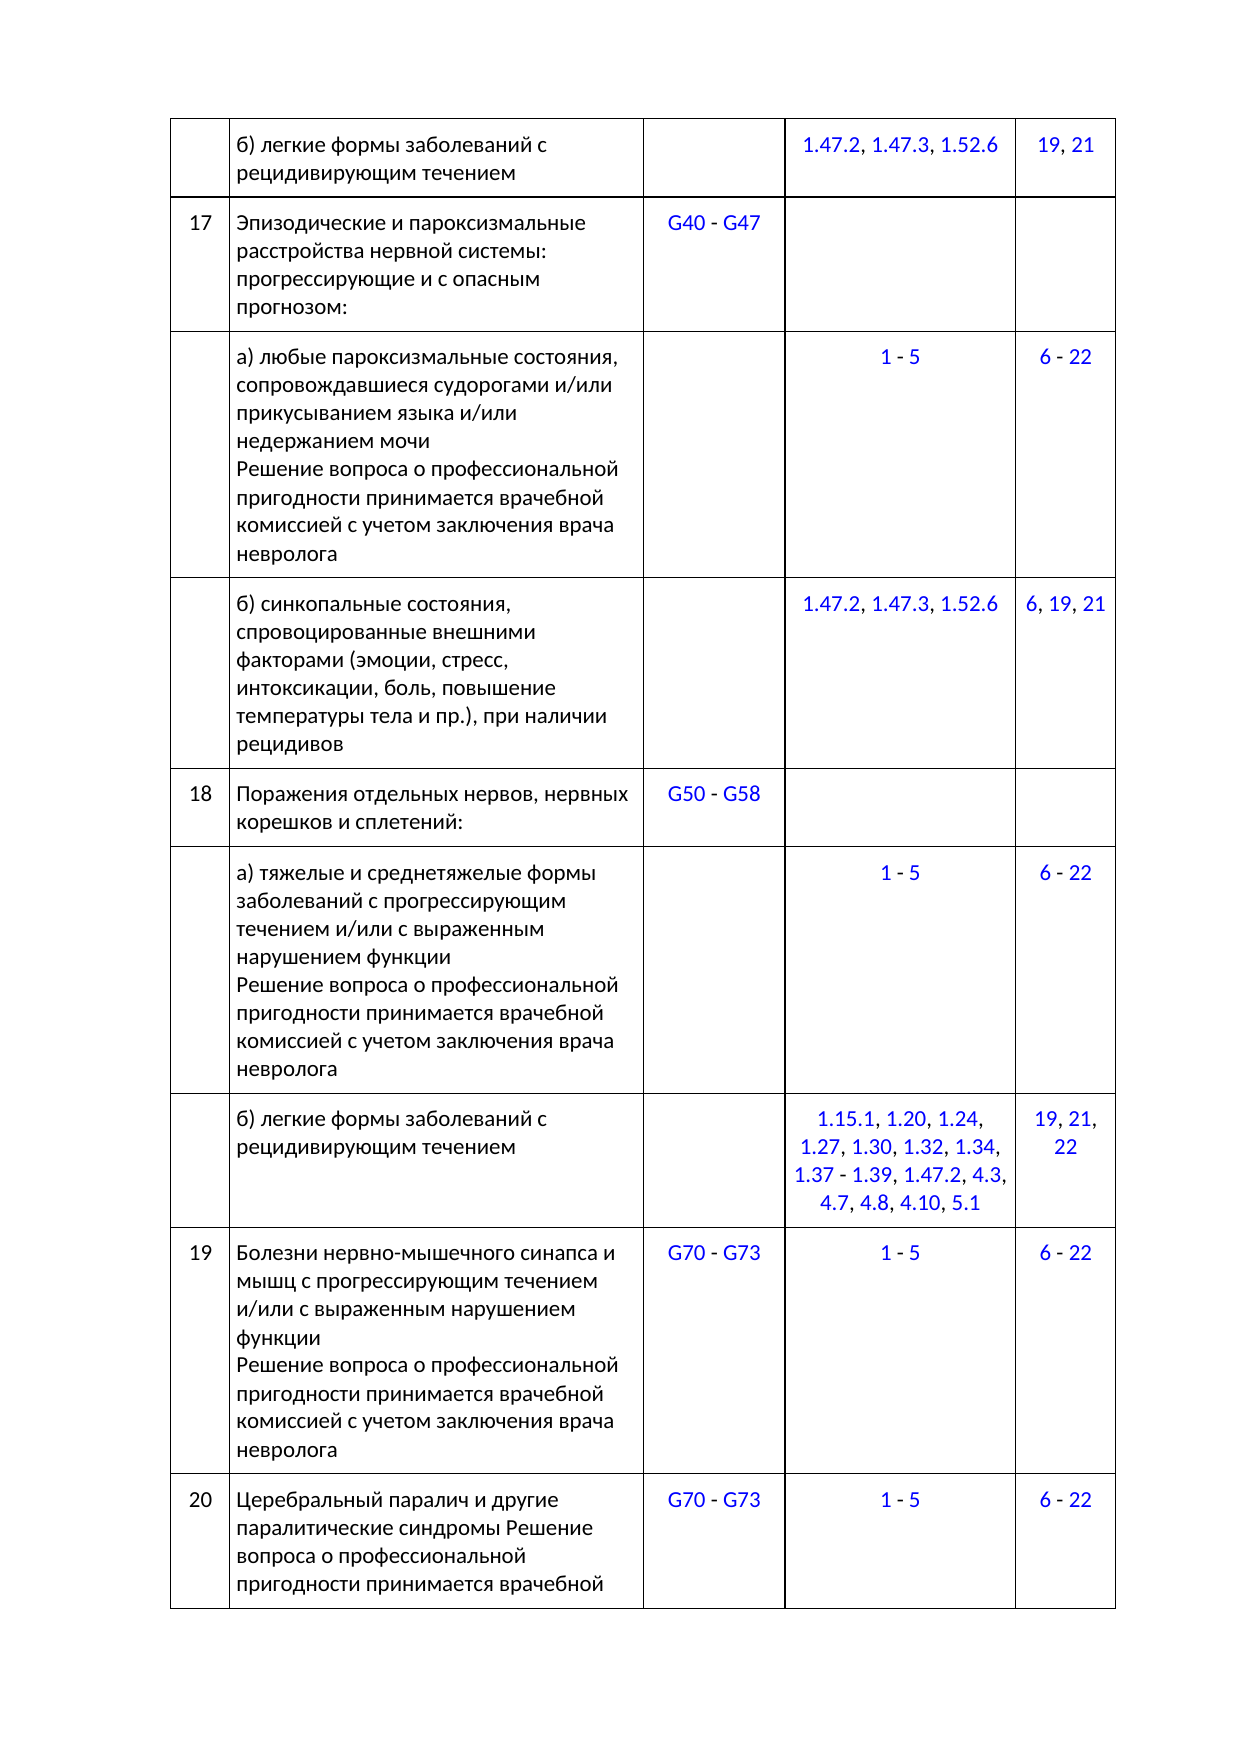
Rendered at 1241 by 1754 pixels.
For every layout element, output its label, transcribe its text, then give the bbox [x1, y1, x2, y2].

table_cell [644, 847, 784, 1092]
table_cell 1 - 5 [786, 1474, 1015, 1608]
table_cell 6 - 22 [1016, 1228, 1115, 1473]
table_cell [1016, 769, 1115, 846]
table_cell Поражения отдельных нервов, нервных корешков и сплетений: [230, 769, 643, 846]
table_cell [786, 198, 1015, 331]
table_cell [644, 332, 784, 577]
table_cell Эпизодические и пароксизмальные расстройства нервной системы: прогрессирующие и с опасным прогнозом: [230, 198, 643, 331]
table_cell [171, 1094, 229, 1227]
table_cell 1.15.1, 1.20, 1.24, 1.27, 1.30, 1.32, 1.34, 1.37 - 1.39, 1.47.2, 4.3, 4.7, 4.8, 4.10, 5.1 [786, 1094, 1015, 1227]
table_cell 1 - 5 [786, 332, 1015, 577]
table_cell 1.47.2, 1.47.3, 1.52.6 [786, 119, 1015, 196]
table_cell G70 - G73 [644, 1474, 784, 1608]
table_cell 6 - 22 [1016, 1474, 1115, 1608]
table_cell 20 [171, 1474, 229, 1608]
table_cell 19 [171, 1228, 229, 1473]
table_cell 18 [171, 769, 229, 846]
table_cell а) любые пароксизмальные состояния, сопровождавшиеся судорогами и/или прикусыванием языка и/или недержанием мочи Решение вопроса о профессиональной пригодности принимается врачебной комиссией с учетом заключения врача невролога [230, 332, 643, 577]
table_cell G50 - G58 [644, 769, 784, 846]
table_cell 6, 19, 21 [1016, 578, 1115, 768]
table_cell 19, 21 [1016, 119, 1115, 196]
table_cell [644, 578, 784, 768]
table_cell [230, 1474, 643, 1608]
table_cell а) тяжелые и среднетяжелые формы заболеваний с прогрессирующим течением и/или с выраженным нарушением функции Решение вопроса о профессиональной пригодности принимается врачебной комиссией с учетом заключения врача невролога [230, 847, 643, 1092]
table_cell 1.47.2, 1.47.3, 1.52.6 [786, 578, 1015, 768]
table_cell 6 - 22 [1016, 332, 1115, 577]
table_cell 1 - 5 [786, 1228, 1015, 1473]
table_cell [171, 332, 229, 577]
table_cell 1 - 5 [786, 847, 1015, 1092]
table_cell 19, 21, 22 [1016, 1094, 1115, 1227]
table_cell б) легкие формы заболеваний с рецидивирующим течением [230, 119, 643, 196]
table_cell б) синкопальные состояния, спровоцированные внешними факторами (эмоции, стресс, интоксикации, боль, повышение температуры тела и пр.), при наличии рецидивов [230, 578, 643, 768]
table_cell [644, 119, 784, 196]
table_cell [171, 578, 229, 768]
table_cell [786, 769, 1015, 846]
table_cell G70 - G73 [644, 1228, 784, 1473]
table_cell Болезни нервно-мышечного синапса и мышц с прогрессирующим течением и/или с выраженным нарушением функции Решение вопроса о профессиональной пригодности принимается врачебной комиссией с учетом заключения врача невролога [230, 1228, 643, 1473]
table_cell [1016, 198, 1115, 331]
table_cell [171, 847, 229, 1092]
table_cell 17 [171, 198, 229, 331]
table_cell 6 - 22 [1016, 847, 1115, 1092]
table_cell G40 - G47 [644, 198, 784, 331]
table_cell [171, 119, 229, 196]
table_cell [644, 1094, 784, 1227]
table_cell б) легкие формы заболеваний с рецидивирующим течением [230, 1094, 643, 1227]
